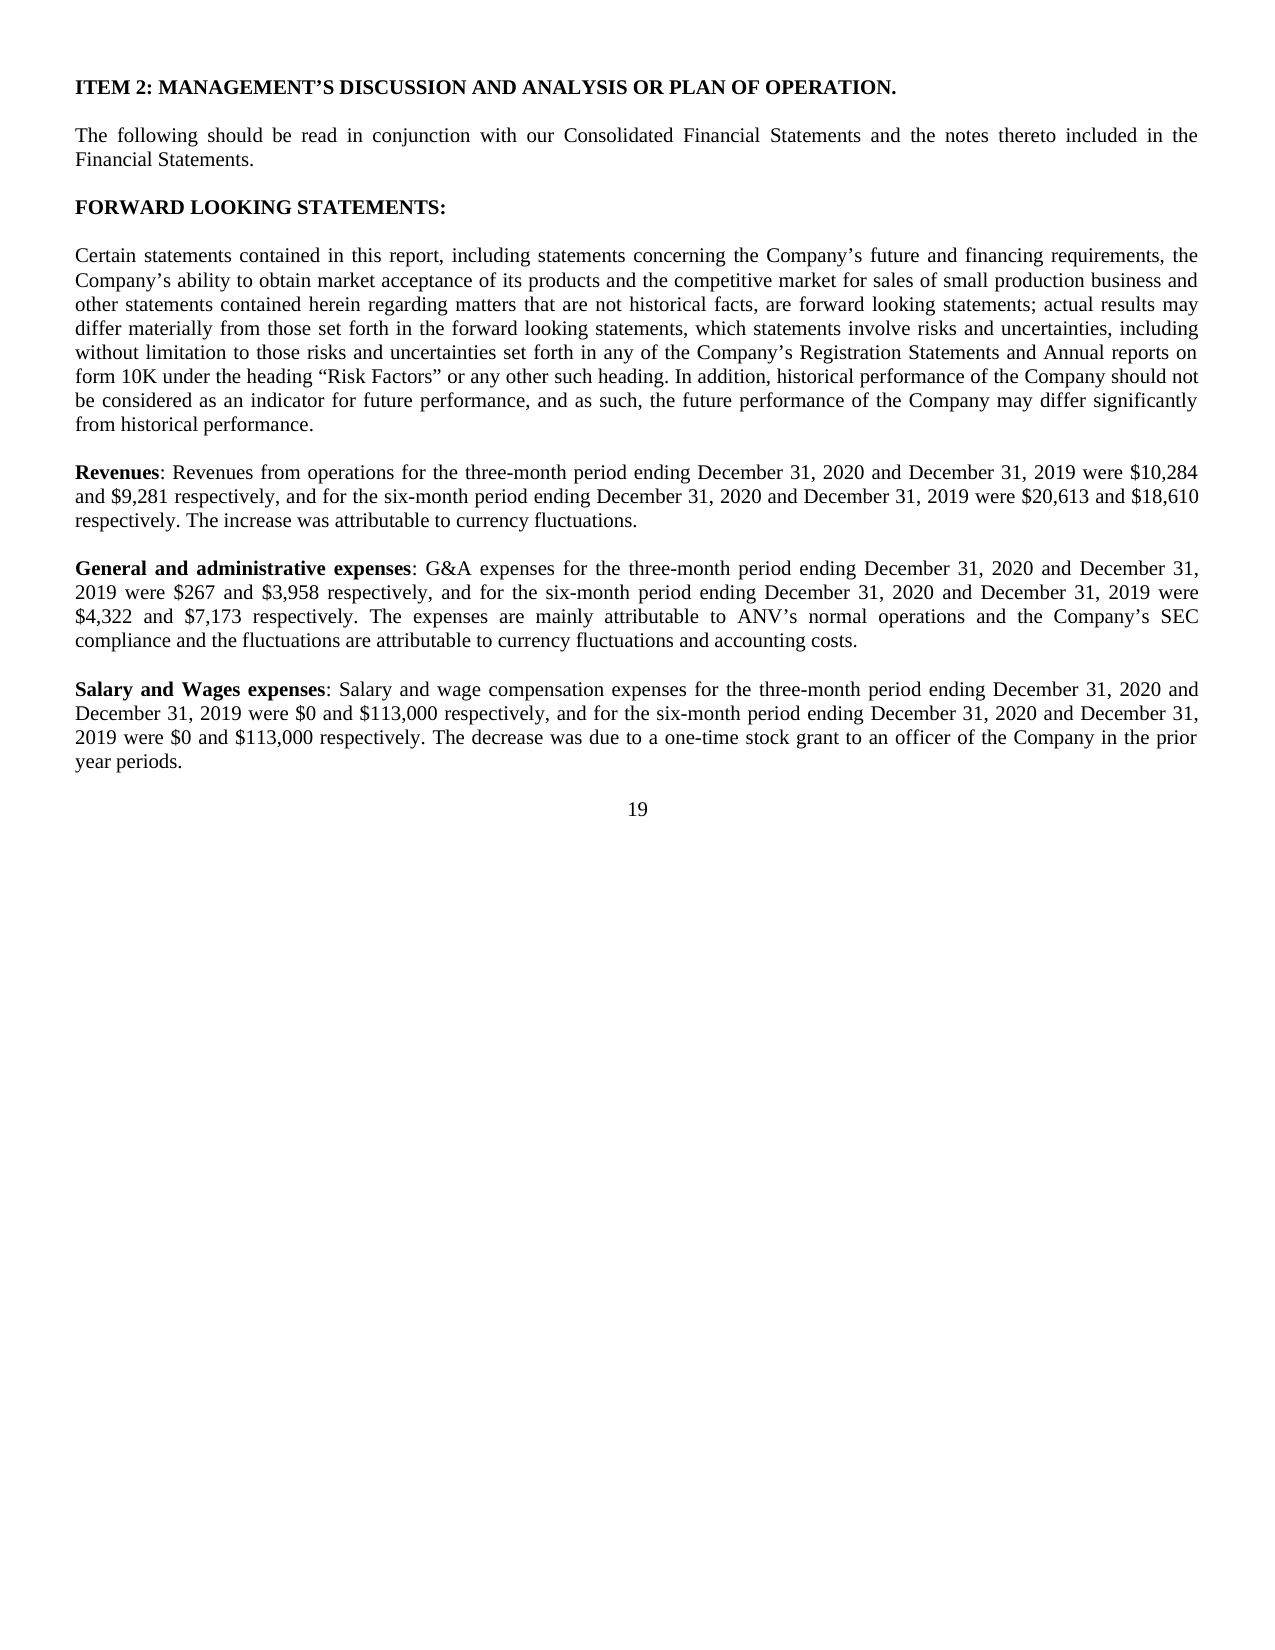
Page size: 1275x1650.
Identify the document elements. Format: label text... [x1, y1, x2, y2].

text FORWARD LOOKING STATEMENTS: [75, 195, 1200, 219]
text 19 [75, 797, 1200, 821]
text Salary and Wages expenses: Salary and wage compensation expenses for the three-month period ending December 31, 2020 and December 31, 2019 were $0 and $113,000 respectively, and for the six-month period ending December 31, 2020 and December 31, 2019 were $0 and $113,000 respectively. The decrease was due to a one-time stock grant to an officer of the Company in the prior year periods. [75, 677, 1200, 773]
text General and administrative expenses: G&A expenses for the three-month period ending December 31, 2020 and December 31, 2019 were $267 and $3,958 respectively, and for the six-month period ending December 31, 2020 and December 31, 2019 were $4,322 and $7,173 respectively. The expenses are mainly attributable to ANV’s normal operations and the Company’s SEC compliance and the fluctuations are attributable to currency fluctuations and accounting costs. [75, 556, 1200, 652]
text ITEM 2: MANAGEMENT’S DISCUSSION AND ANALYSIS OR PLAN OF OPERATION. [75, 75, 1200, 99]
text Certain statements contained in this report, including statements concerning the Company’s future and financing requirements, the Company’s ability to obtain market acceptance of its products and the competitive market for sales of small production business and other statements contained herein regarding matters that are not historical facts, are forward looking statements; actual results may differ materially from those set forth in the forward looking statements, which statements involve risks and uncertainties, including without limitation to those risks and uncertainties set forth in any of the Company’s Registration Statements and Annual reports on form 10K under the heading “Risk Factors” or any other such heading. In addition, historical performance of the Company should not be considered as an indicator for future performance, and as such, the future performance of the Company may differ significantly from historical performance. [75, 243, 1200, 436]
text The following should be read in conjunction with our Consolidated Financial Statements and the notes thereto included in the Financial Statements. [75, 123, 1200, 171]
text Revenues: Revenues from operations for the three-month period ending December 31, 2020 and December 31, 2019 were $10,284 and $9,281 respectively, and for the six-month period ending December 31, 2020 and December 31, 2019 were $20,613 and $18,610 respectively. The increase was attributable to currency fluctuations. [75, 460, 1200, 532]
